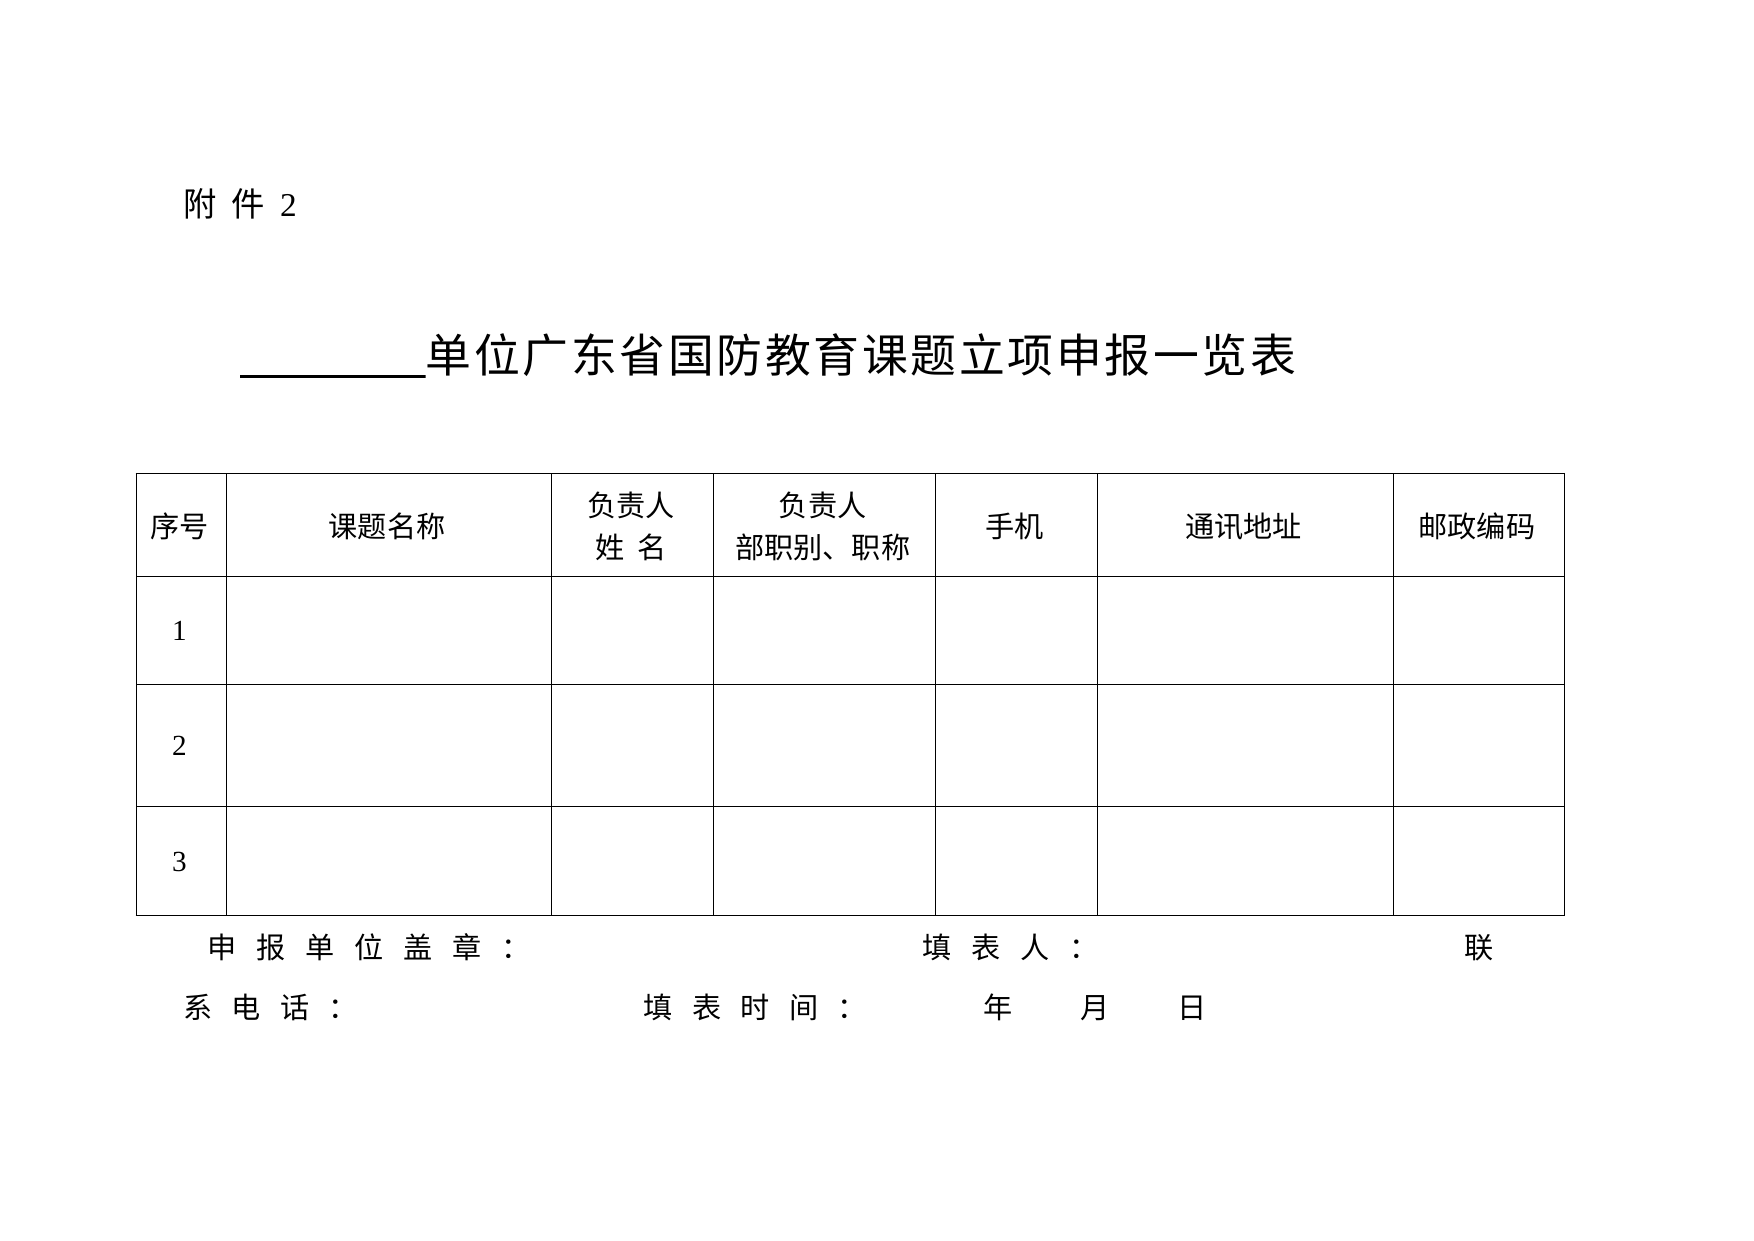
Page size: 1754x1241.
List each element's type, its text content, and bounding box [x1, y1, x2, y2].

table_cell [1394, 685, 1564, 806]
table_cell [1098, 685, 1393, 806]
table_cell [936, 807, 1097, 915]
table_header 负责人 姓 名 [552, 474, 713, 576]
table_header 负责人 部职别、职称 [714, 474, 935, 576]
table_header 通讯地址 [1098, 474, 1393, 576]
table_cell [1098, 577, 1393, 684]
table_header 手机 [936, 474, 1097, 576]
table_cell [936, 577, 1097, 684]
table_cell [1098, 807, 1393, 915]
table_cell [1394, 807, 1564, 915]
table_header 邮政编码 [1394, 474, 1564, 576]
table_cell 2 [137, 685, 226, 806]
table_cell [1394, 577, 1564, 684]
table_header 序号 [137, 474, 226, 576]
table_cell [227, 577, 551, 684]
table_cell [714, 685, 935, 806]
table_cell [936, 685, 1097, 806]
table_cell 3 [137, 807, 226, 915]
table_cell [552, 577, 713, 684]
text 单位广东省国防教育课题立项申报一览表 [183, 292, 1518, 413]
table_cell [714, 577, 935, 684]
table_cell [227, 807, 551, 915]
table_cell [552, 685, 713, 806]
table_header 课题名称 [227, 474, 551, 576]
text 申报单位盖章： 填表人： 联系电话： 填表时间： 年 月 日 [183, 916, 1518, 1036]
table_cell 1 [137, 577, 226, 684]
table_cell [714, 807, 935, 915]
table_cell [552, 807, 713, 915]
table_cell [227, 685, 551, 806]
text 附件2 [183, 172, 1518, 232]
